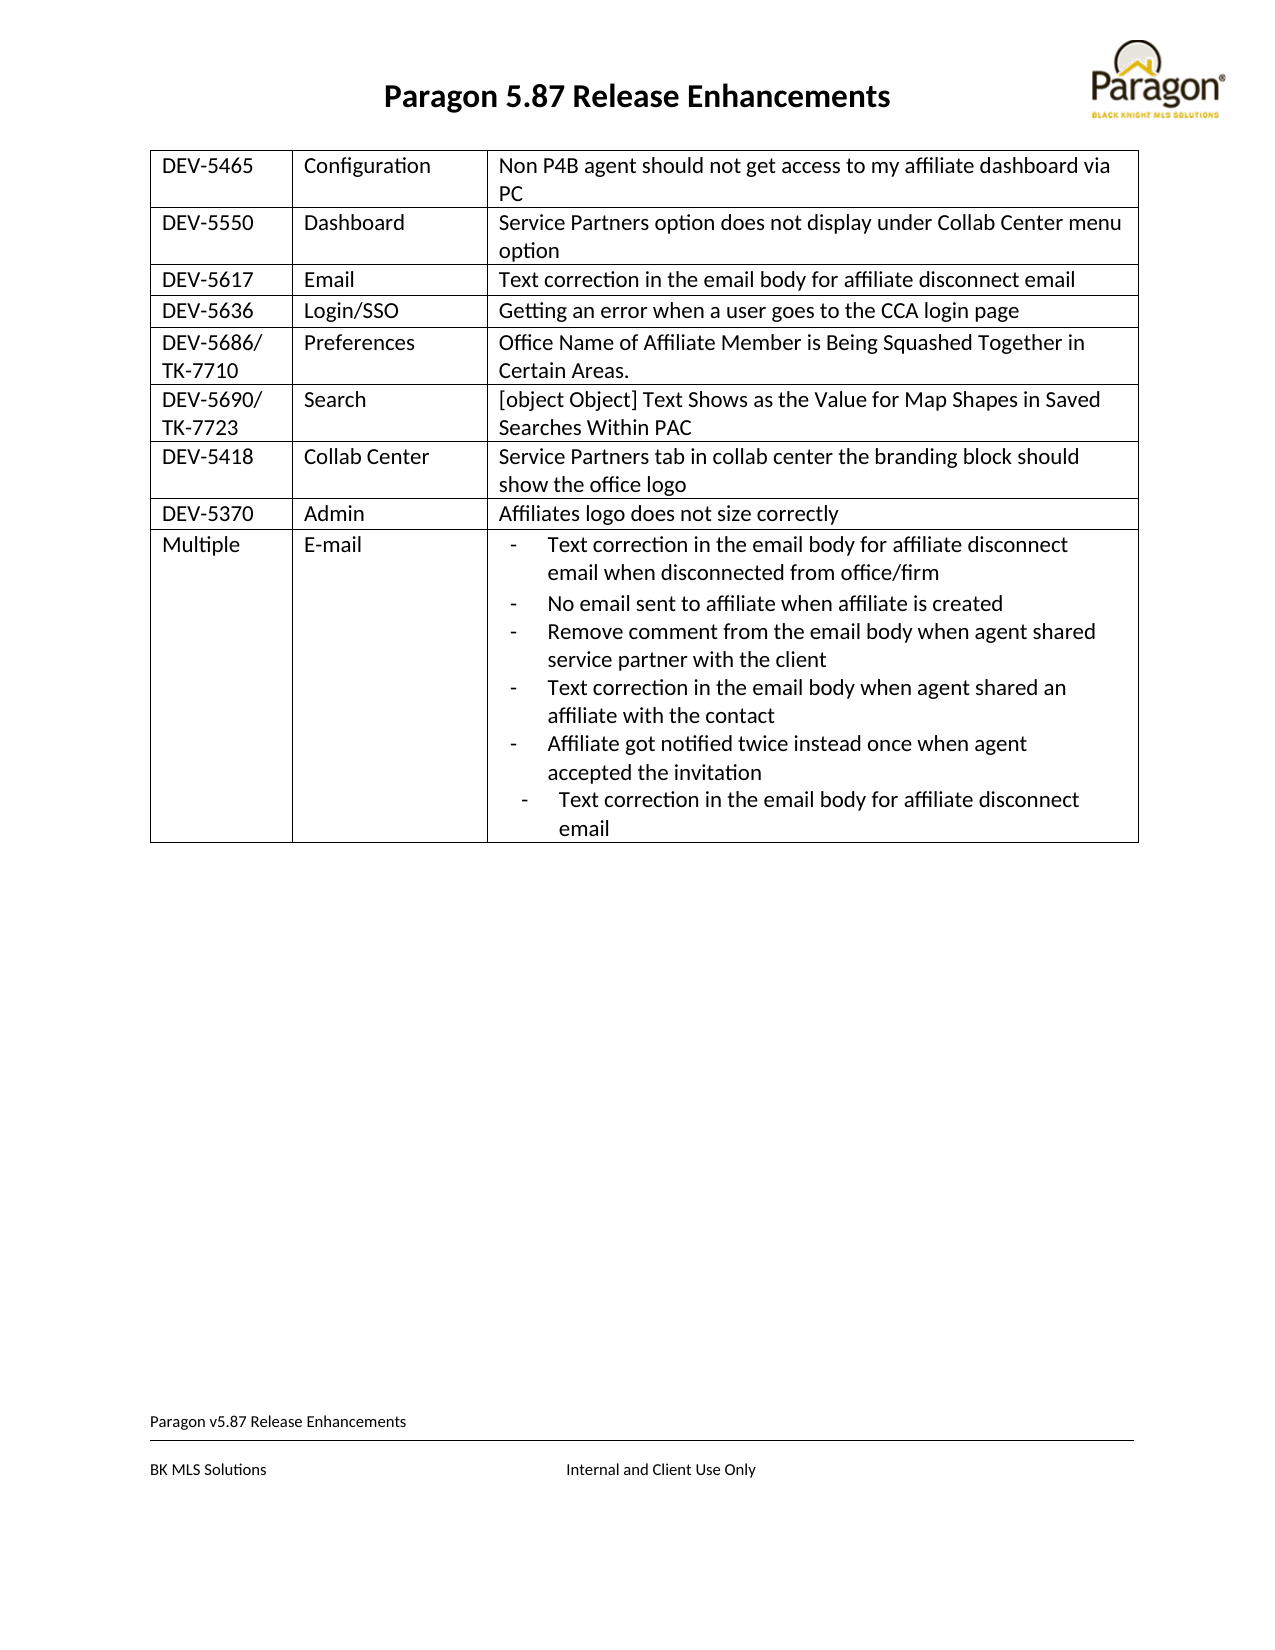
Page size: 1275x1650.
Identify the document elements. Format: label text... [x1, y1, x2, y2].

table_cell Admin [293, 499, 487, 529]
table_cell Service Partners tab in collab center the branding block should show the office logo [488, 442, 1138, 498]
picture [1092, 40, 1226, 120]
table_cell Email [293, 265, 487, 295]
table_cell Office Name of Affiliate Member is Being Squashed Together in Certain Areas. [488, 328, 1138, 384]
table_cell [488, 530, 1138, 842]
table_cell Affiliates logo does not size correctly [488, 499, 1138, 529]
table_cell DEV-5636 [151, 296, 292, 327]
table_cell Collab Center [293, 442, 487, 498]
table_cell DEV-5418 [151, 442, 292, 498]
table_cell DEV-5686/ TK-7710 [151, 328, 292, 384]
table_cell E-mail [293, 530, 487, 842]
table_cell [object Object] Text Shows as the Value for Map Shapes in Saved Searches Within PAC [488, 385, 1138, 441]
table_cell Dashboard [293, 208, 487, 264]
table_cell DEV-5617 [151, 265, 292, 295]
table_cell DEV-5690/ TK-7723 [151, 385, 292, 441]
table_cell Getting an error when a user goes to the CCA login page [488, 296, 1138, 327]
table_cell DEV-5465 [151, 151, 292, 207]
table_cell Text correction in the email body for affiliate disconnect email [488, 265, 1138, 295]
table_cell Preferences [293, 328, 487, 384]
table_cell Search [293, 385, 487, 441]
table_cell Non P4B agent should not get access to my affiliate dashboard via PC [488, 151, 1138, 207]
table_cell DEV-5370 [151, 499, 292, 529]
table_cell Service Partners option does not display under Collab Center menu option [488, 208, 1138, 264]
table_cell Login/SSO [293, 296, 487, 327]
table_cell Configuration [293, 151, 487, 207]
table_cell Multiple [151, 530, 292, 842]
table_cell DEV-5550 [151, 208, 292, 264]
